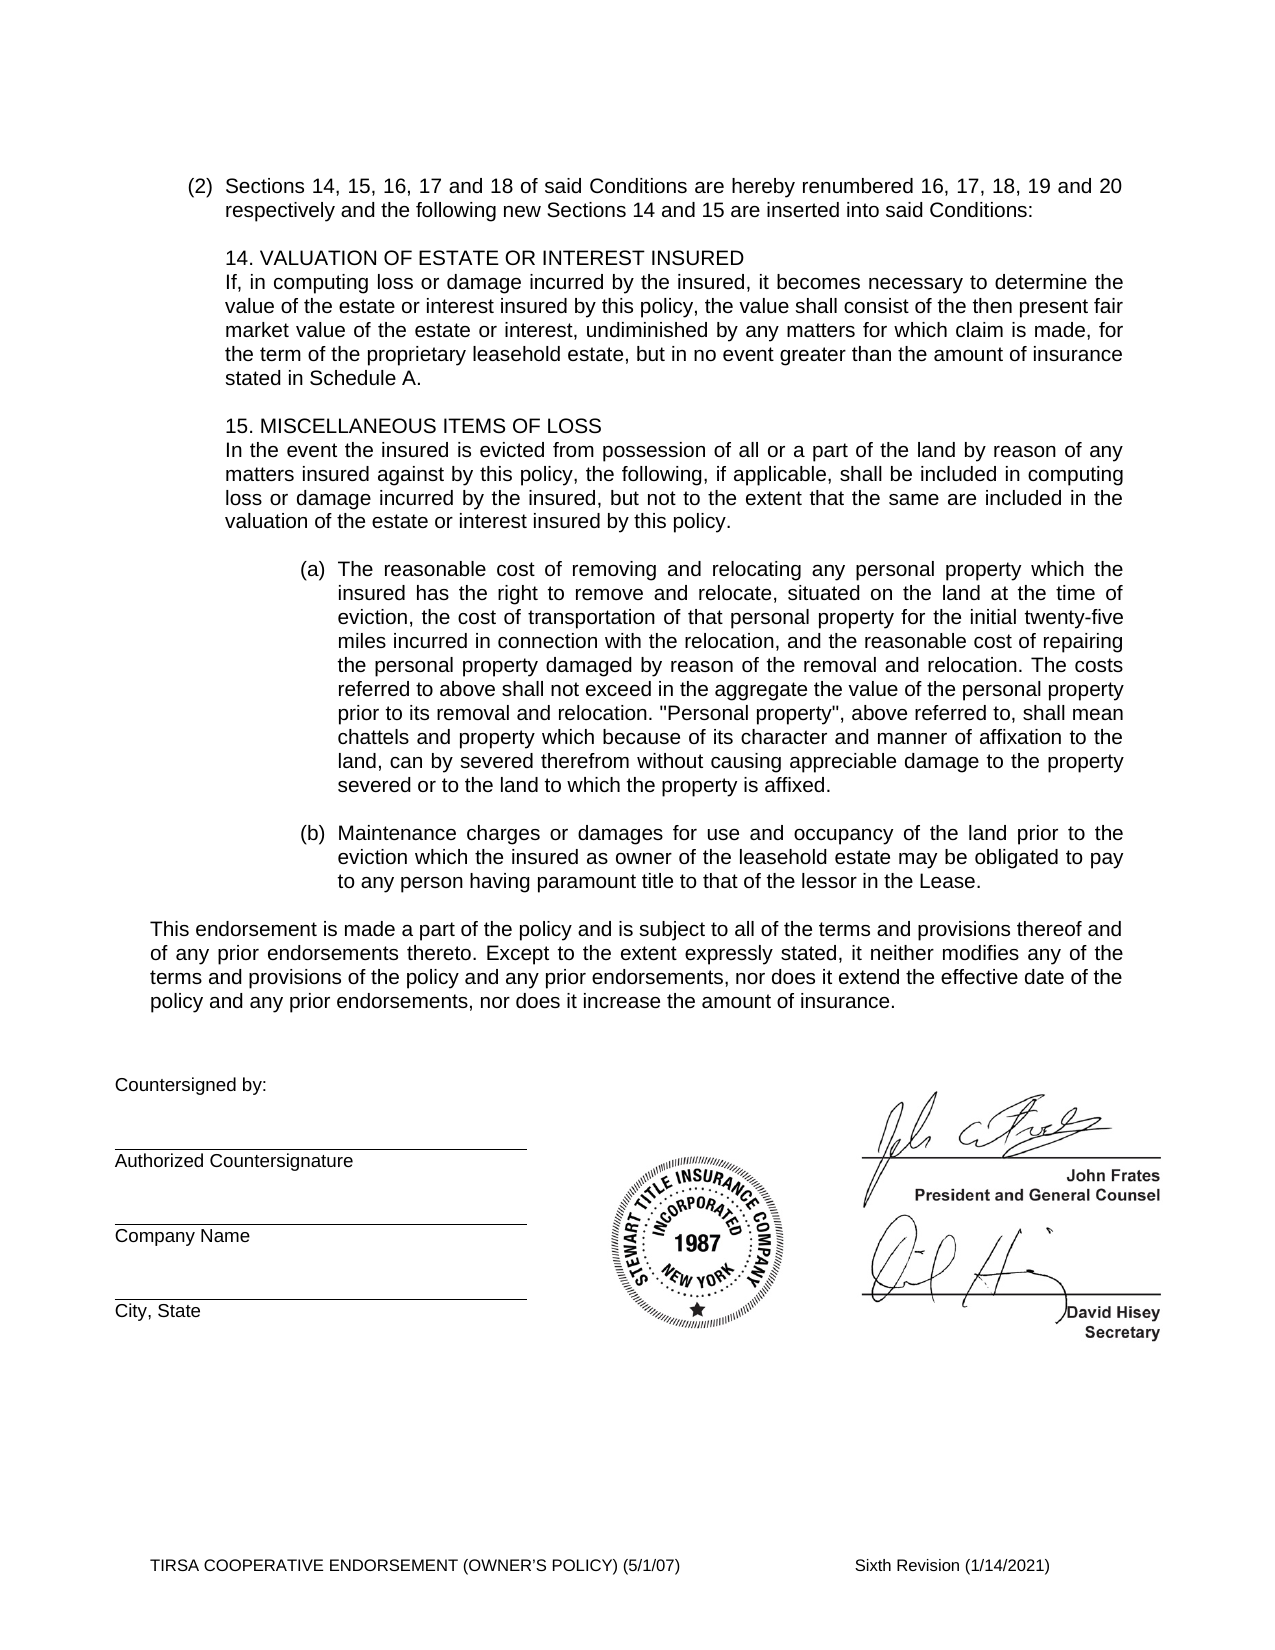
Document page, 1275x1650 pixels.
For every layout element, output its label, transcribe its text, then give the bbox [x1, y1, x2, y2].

text This endorsement is made a part of the policy and is subject to all of the terms and provisions thereof and of any prior endorsements thereto. Except to the extent expressly stated, it neither modifies any of the terms and provisions of the policy and any prior endorsements, nor does it extend the effective date of the policy and any prior endorsements, nor does it increase the amount of insurance. [150, 917, 1125, 1012]
text In the event the insured is evicted from possession of all or a part of the land by reason of any matters insured against by this policy, the following, if applicable, shall be included in computing loss or damage incurred by the insured, but not to the extent that the same are included in the valuation of the estate or interest insured by this policy. [225, 437, 1125, 533]
list The reasonable cost of removing and relocating any personal property which the insured has the right to remove and relocate, situated on the land at the time of eviction, the cost of transportation of that personal property for the initial twenty-five miles incurred in connection with the relocation, and the reasonable cost of repairing the personal property damaged by reason of the removal and relocation. The costs referred to above shall not exceed in the aggregate the value of the personal property prior to its removal and relocation. "Personal property", above referred to, shall mean chattels and property which because of its character and manner of affixation to the land, can by severed therefrom without causing appreciable damage to the property severed or to the land to which the property is affixed. [300, 557, 1125, 797]
text 14. VALUATION OF ESTATE OR INTEREST INSURED [150, 246, 1125, 270]
text If, in computing loss or damage incurred by the insured, it becomes necessary to determine the value of the estate or interest insured by this policy, the value shall consist of the then present fair market value of the estate or interest, undiminished by any matters for which claim is made, for the term of the proprietary leasehold estate, but in no event greater than the amount of insurance stated in Schedule A. [225, 270, 1125, 389]
picture [558, 1121, 814, 1363]
list Sections 14, 15, 16, 17 and 18 of said Conditions are hereby renumbered 16, 17, 18, 19 and 20 respectively and the following new Sections 14 and 15 are inserted into said Conditions: [187, 174, 1125, 222]
picture [845, 1073, 1164, 1350]
list Maintenance charges or damages for use and occupancy of the land prior to the eviction which the insured as owner of the leasehold estate may be obligated to pay to any person having paramount title to that of the lessor in the Lease. [300, 821, 1125, 893]
text 15. MISCELLANEOUS ITEMS OF LOSS [150, 413, 1125, 437]
